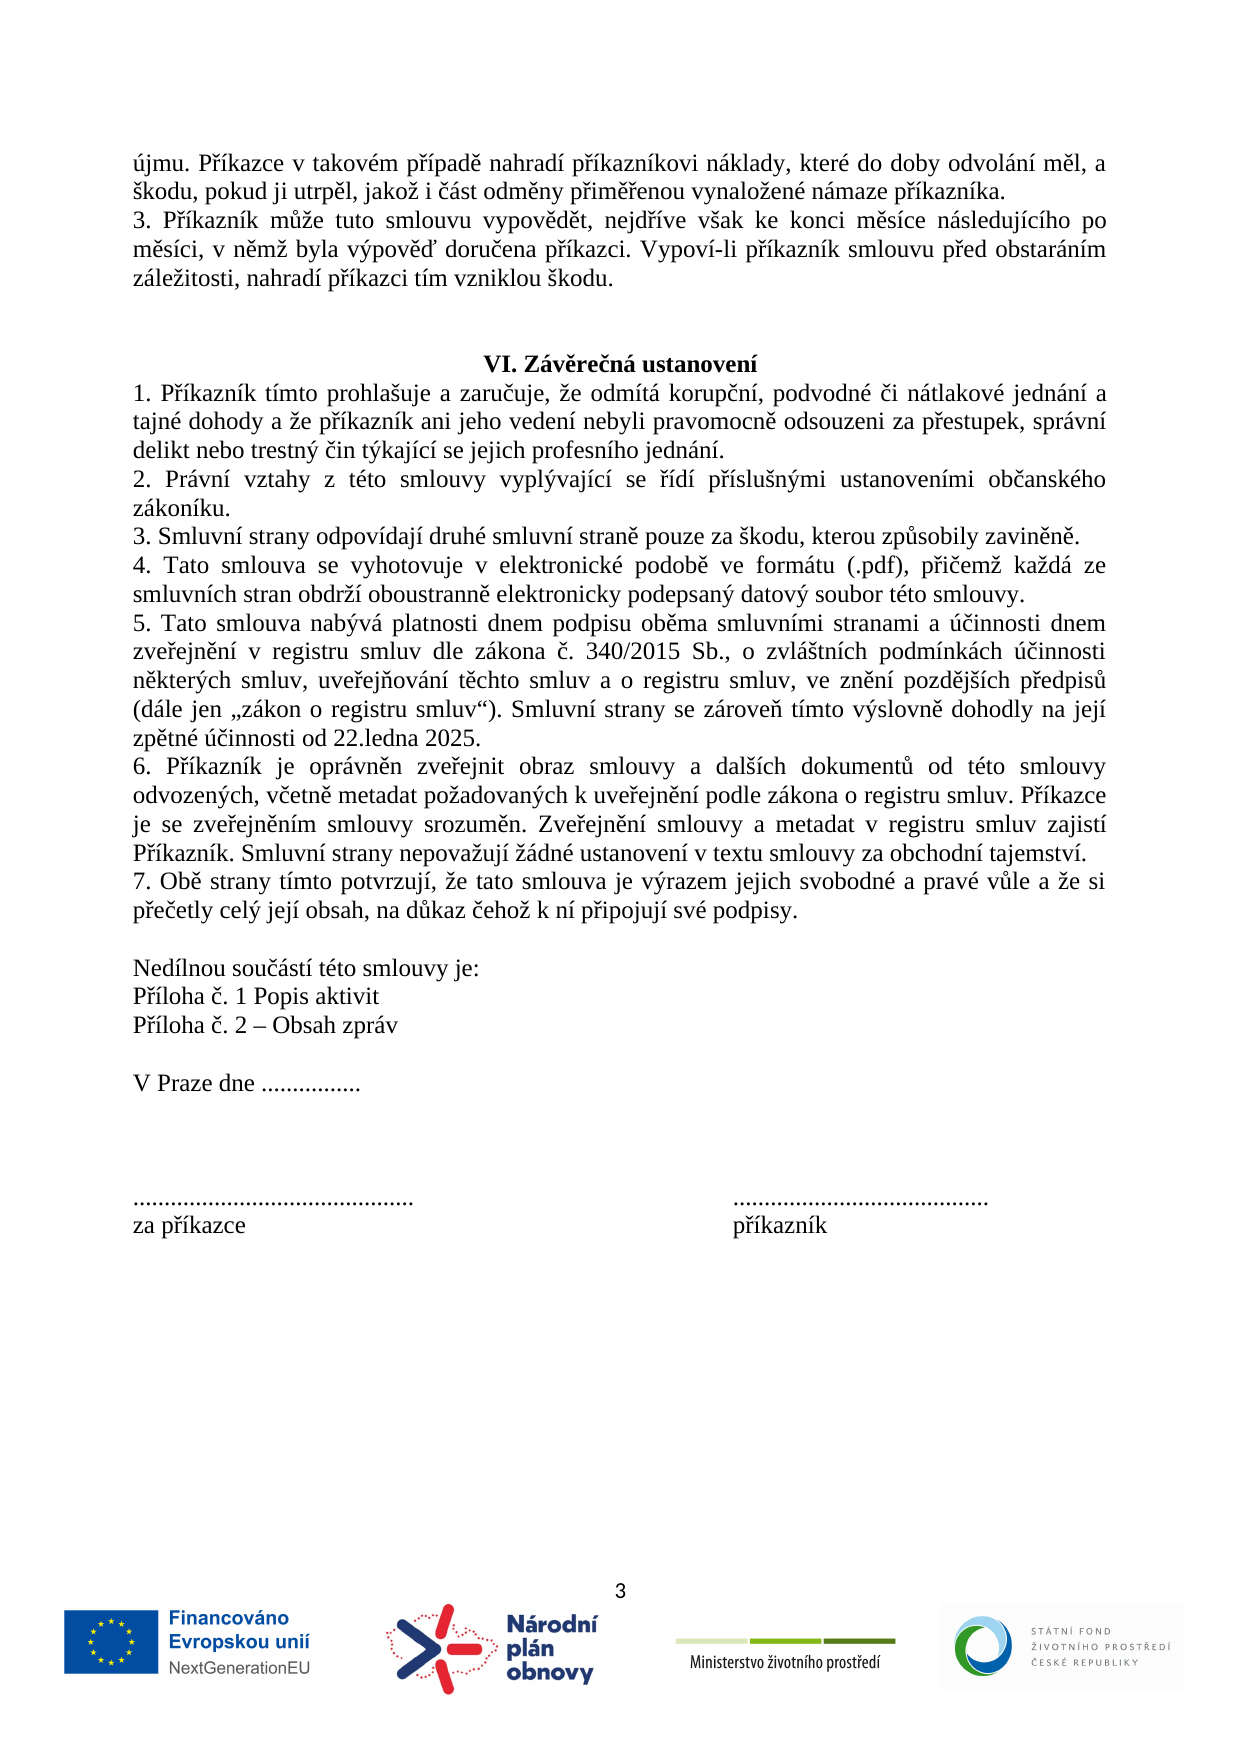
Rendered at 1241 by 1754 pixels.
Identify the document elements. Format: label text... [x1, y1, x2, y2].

text Příloha č. 1 Popis aktivit [133, 981, 1108, 1010]
text 4. Tato smlouva se vyhotovuje v elektronické podobě ve formátu (.pdf), přičemž každá ze smluvních stran obdrží oboustranně elektronicky podepsaný datový soubor této smlouvy. [133, 550, 1108, 608]
text Nedílnou součástí této smlouvy je: [133, 924, 1108, 981]
text 2. Právní vztahy z této smlouvy vyplývající se řídí příslušnými ustanoveními občanského zákoníku. 3. Smluvní strany odpovídají druhé smluvní straně pouze za škodu, kterou způsobily zaviněně. [133, 464, 1108, 550]
text 6. Příkazník je oprávněn zveřejnit obraz smlouvy a dalších dokumentů od této smlouvy odvozených, včetně metadat požadovaných k uveřejnění podle zákona o registru smluv. Příkazce je se zveřejněním smlouvy srozuměn. Zveřejnění smlouvy a metadat v registru smluv zajistí Příkazník. Smluvní strany nepovažují žádné ustanovení v textu smlouvy za obchodní tajemství. [133, 751, 1108, 866]
text 1. Příkazník tímto prohlašuje a zaručuje, že odmítá korupční, podvodné či nátlakové jednání a tajné dohody a že příkazník ani jeho vedení nebyli pravomocně odsouzeni za přestupek, správní delikt nebo trestný čin týkající se jejich profesního jednání. [133, 378, 1108, 464]
text 3. Příkazník může tuto smlouvu vypovědět, nejdříve však ke konci měsíce následujícího po měsíci, v němž byla výpověď doručena příkazci. Vypoví-li příkazník smlouvu před obstaráním záležitosti, nahradí příkazci tím vzniklou škodu. [133, 205, 1108, 291]
picture [654, 1606, 917, 1704]
picture [940, 1602, 1184, 1690]
text 7. Obě strany tímto potvrzují, že tato smlouva je výrazem jejich svobodné a pravé vůle a že si přečetly celý její obsah, na důkaz čehož k ní připojují své podpisy. [133, 866, 1108, 924]
picture [57, 1600, 328, 1682]
text 5. Tato smlouva nabývá platnosti dnem podpisu oběma smluvními stranami a účinnosti dnem zveřejnění v registru smluv dle zákona č. 340/2015 Sb., o zvláštních podmínkách účinnosti některých smluv, uveřejňování těchto smluv a o registru smluv, ve znění pozdějších předpisů (dále jen „zákon o registru smluv“). Smluvní strany se zároveň tímto výslovně dohodly na její zpětné účinnosti od 22.ledna 2025. [133, 608, 1108, 751]
text Příloha č. 2 – Obsah zpráv V Praze dne ................ [133, 1010, 1108, 1096]
picture [379, 1600, 606, 1701]
text VI. Závěrečná ustanovení [133, 291, 1108, 378]
text ............................................. ......................................... za příkazce příkazník [133, 1153, 1108, 1267]
